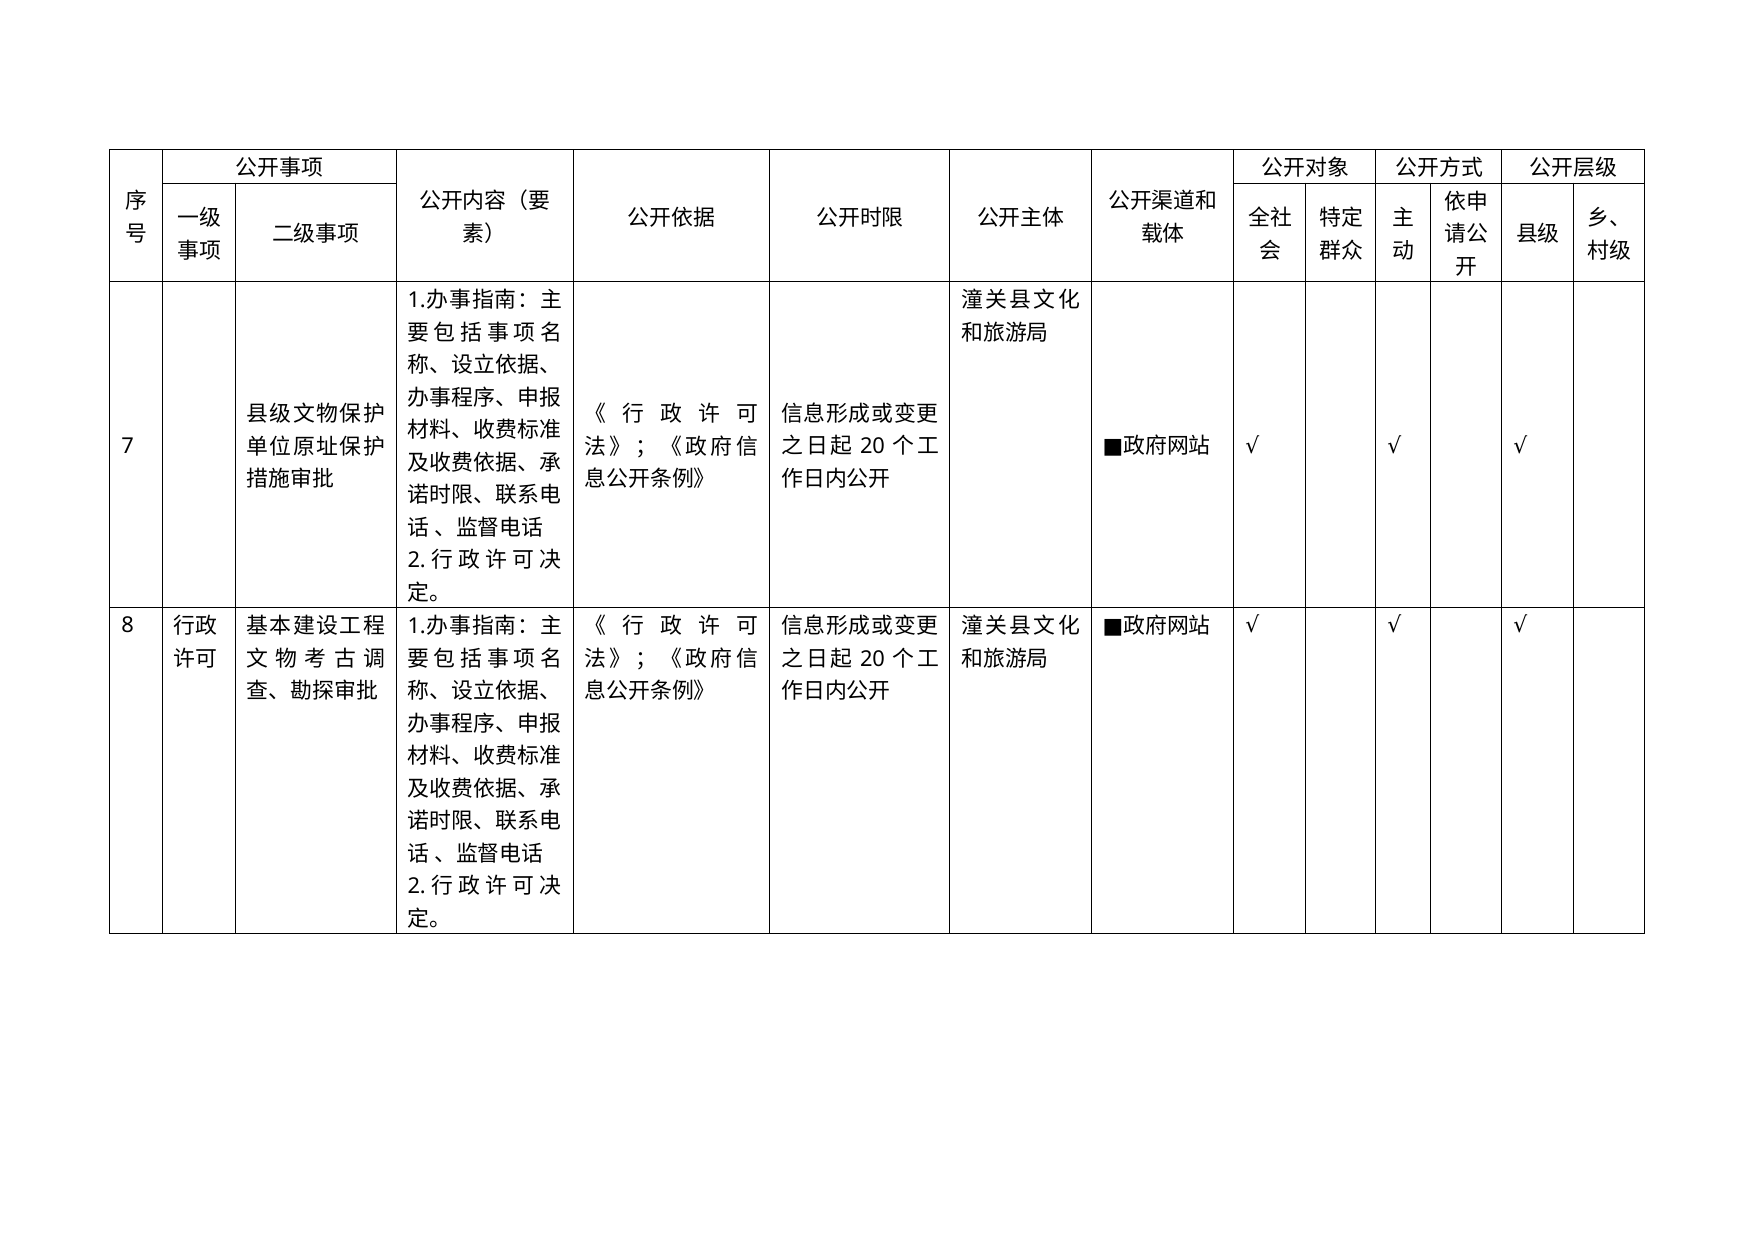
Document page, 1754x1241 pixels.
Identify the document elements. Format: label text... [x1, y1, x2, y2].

table_cell 特定群众 [1306, 184, 1375, 281]
table_header 公开对象 [1234, 150, 1375, 182]
table_header 公开事项 [163, 150, 396, 182]
table_cell 潼关县文化和旅游局 [950, 608, 1091, 933]
table_cell 主动 [1376, 184, 1430, 281]
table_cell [397, 282, 573, 607]
table_header 公开依据 [574, 150, 769, 281]
table_header 公开内容（要素） [397, 150, 573, 281]
table_cell √ [1376, 282, 1430, 607]
table_cell 一级事项 [163, 184, 235, 281]
table_cell 7 [110, 282, 162, 607]
table_cell 潼关县文化和旅游局 [950, 282, 1091, 607]
table_cell 行政 许可 [163, 608, 235, 933]
table_header 公开主体 [950, 150, 1091, 281]
table_cell ■政府网站 [1092, 608, 1233, 933]
table_cell [1306, 282, 1375, 607]
table_cell √ [1234, 608, 1305, 933]
table_header 公开时限 [770, 150, 949, 281]
table_cell [1431, 608, 1501, 933]
table_cell 基本建设工程文物考古调查、勘探审批 [236, 608, 396, 933]
table_cell [1574, 282, 1644, 607]
table_header 序号 [110, 150, 162, 281]
table_cell 二级事项 [236, 184, 396, 281]
table_header 公开渠道和载体 [1092, 150, 1233, 281]
table_cell 县级 [1502, 184, 1573, 281]
table_cell 县级文物保护单位原址保护措施审批 [236, 282, 396, 607]
table_cell ■政府网站 [1092, 282, 1233, 607]
table_cell 《行政许可法》；《政府信息公开条例》 [574, 282, 769, 607]
table_cell 依申请公开 [1431, 184, 1501, 281]
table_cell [397, 608, 573, 933]
table_cell [1574, 608, 1644, 933]
table_cell √ [1502, 282, 1573, 607]
table_header 公开层级 [1502, 150, 1644, 182]
table_cell 《行政许可法》；《政府信息公开条例》 [574, 608, 769, 933]
table_cell [1306, 608, 1375, 933]
table_cell [1431, 282, 1501, 607]
table_cell 乡、村级 [1574, 184, 1644, 281]
table_cell √ [1234, 282, 1305, 607]
table_cell 信息形成或变更之日起20个工作日内公开 [770, 282, 949, 607]
table_cell 全社会 [1234, 184, 1305, 281]
table_cell √ [1376, 608, 1430, 933]
table_cell √ [1502, 608, 1573, 933]
table_cell 信息形成或变更之日起20个工作日内公开 [770, 608, 949, 933]
table_cell 8 [110, 608, 162, 933]
table_header 公开方式 [1376, 150, 1501, 182]
